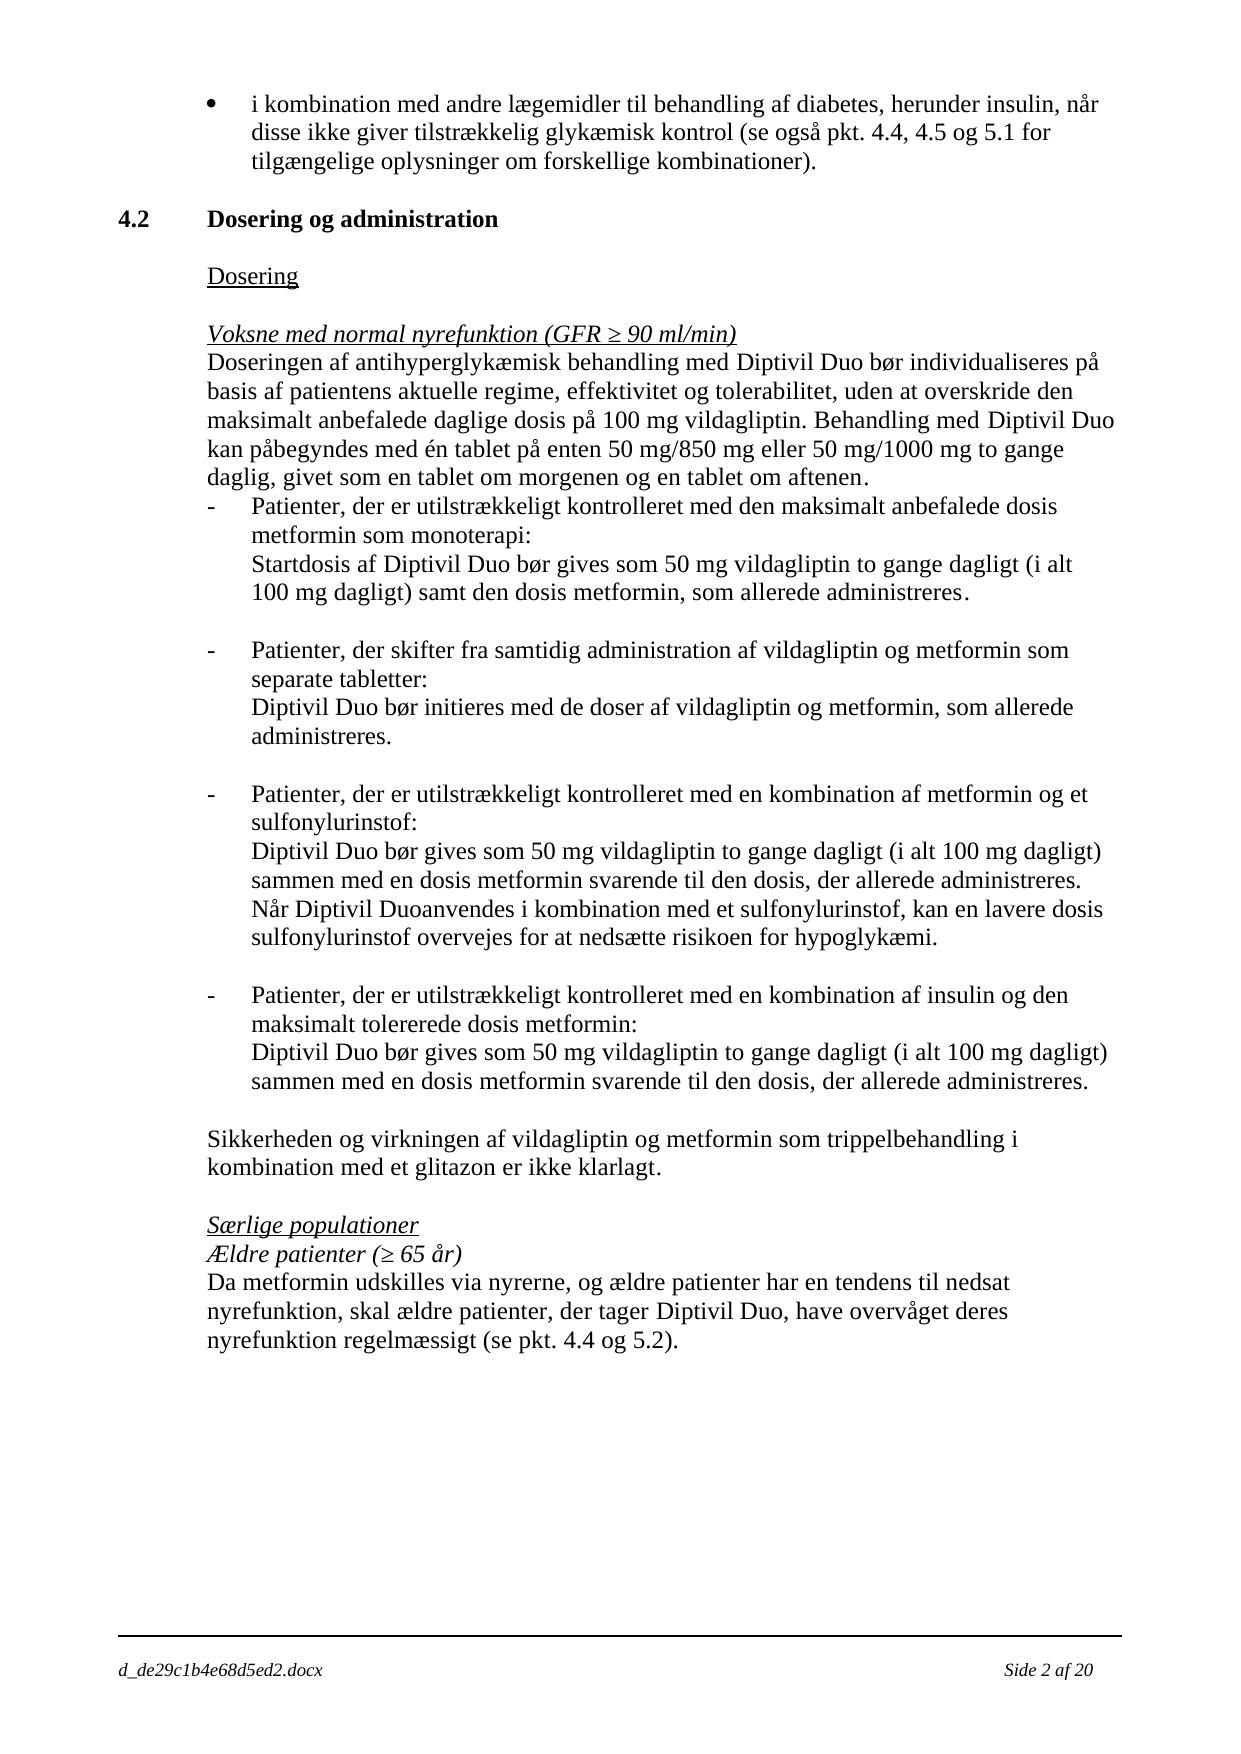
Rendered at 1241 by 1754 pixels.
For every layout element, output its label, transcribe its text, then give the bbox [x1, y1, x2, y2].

list Patienter, der er utilstrækkeligt kontrolleret med en kombination af insulin og den maksimalt tolererede dosis metformin: [207, 980, 1122, 1037]
list Patienter, der skifter fra samtidig administration af vildagliptin og metformin som separate tabletter: [207, 635, 1122, 692]
text Voksne med normal nyrefunktion (GFR ≥ 90 ml/min) [207, 319, 1122, 347]
list Diptivil Duo bør initieres med de doser af vildagliptin og metformin, som allerede administreres. [251, 692, 1122, 750]
text Sikkerheden og virkningen af vildagliptin og metformin som trippelbehandling i kombination med et glitazon er ikke klarlagt. [207, 1124, 1122, 1181]
text Da metformin udskilles via nyrerne, og ældre patienter har en tendens til nedsat nyrefunktion, skal ældre patienter, der tager Diptivil Duo, have overvåget deres nyrefunktion regelmæssigt (se pkt. 4.4 og 5.2). [207, 1267, 1122, 1354]
list Patienter, der er utilstrækkeligt kontrolleret med en kombination af metformin og et sulfonylurinstof: [207, 779, 1122, 836]
list Diptivil Duo bør gives som 50 mg vildagliptin to gange dagligt (i alt 100 mg dagligt) sammen med en dosis metformin svarende til den dosis, der allerede administreres. [251, 1037, 1122, 1095]
list Patienter, der er utilstrækkeligt kontrolleret med den maksimalt anbefalede dosis metformin som monoterapi: [207, 491, 1122, 549]
list Diptivil Duo bør gives som 50 mg vildagliptin to gange dagligt (i alt 100 mg dagligt) sammen med en dosis metformin svarende til den dosis, der allerede administreres. Når Diptivil Duoanvendes i kombination med et sulfonylurinstof, kan en lavere dosis sulfonylurinstof overvejes for at nedsætte risikoen for hypoglykæmi. [251, 836, 1122, 951]
text Dosering [207, 261, 1122, 290]
text Doseringen af antihyperglykæmisk behandling med Diptivil Duo bør individualiseres på basis af patientens aktuelle regime, effektivitet og tolerabilitet, uden at overskride den maksimalt anbefalede daglige dosis på 100 mg vildagliptin. Behandling med Diptivil Duo kan påbegyndes med én tablet på enten 50 mg/850 mg eller 50 mg/1000 mg to gange daglig, givet som en tablet om morgenen og en tablet om aftenen. [207, 347, 1122, 491]
text Særlige populationer [207, 1210, 1122, 1239]
list i kombination med andre lægemidler til behandling af diabetes, herunder insulin, når disse ikke giver tilstrækkelig glykæmisk kontrol (se også pkt. 4.4, 4.5 og 5.1 for tilgængelige oplysninger om forskellige kombinationer). [207, 89, 1122, 175]
text 4.2 Dosering og administration [118, 204, 1122, 232]
text Ældre patienter (≥ 65 år) [207, 1239, 1122, 1267]
list Startdosis af Diptivil Duo bør gives som 50 mg vildagliptin to gange dagligt (i alt 100 mg dagligt) samt den dosis metformin, som allerede administreres. [251, 549, 1122, 606]
